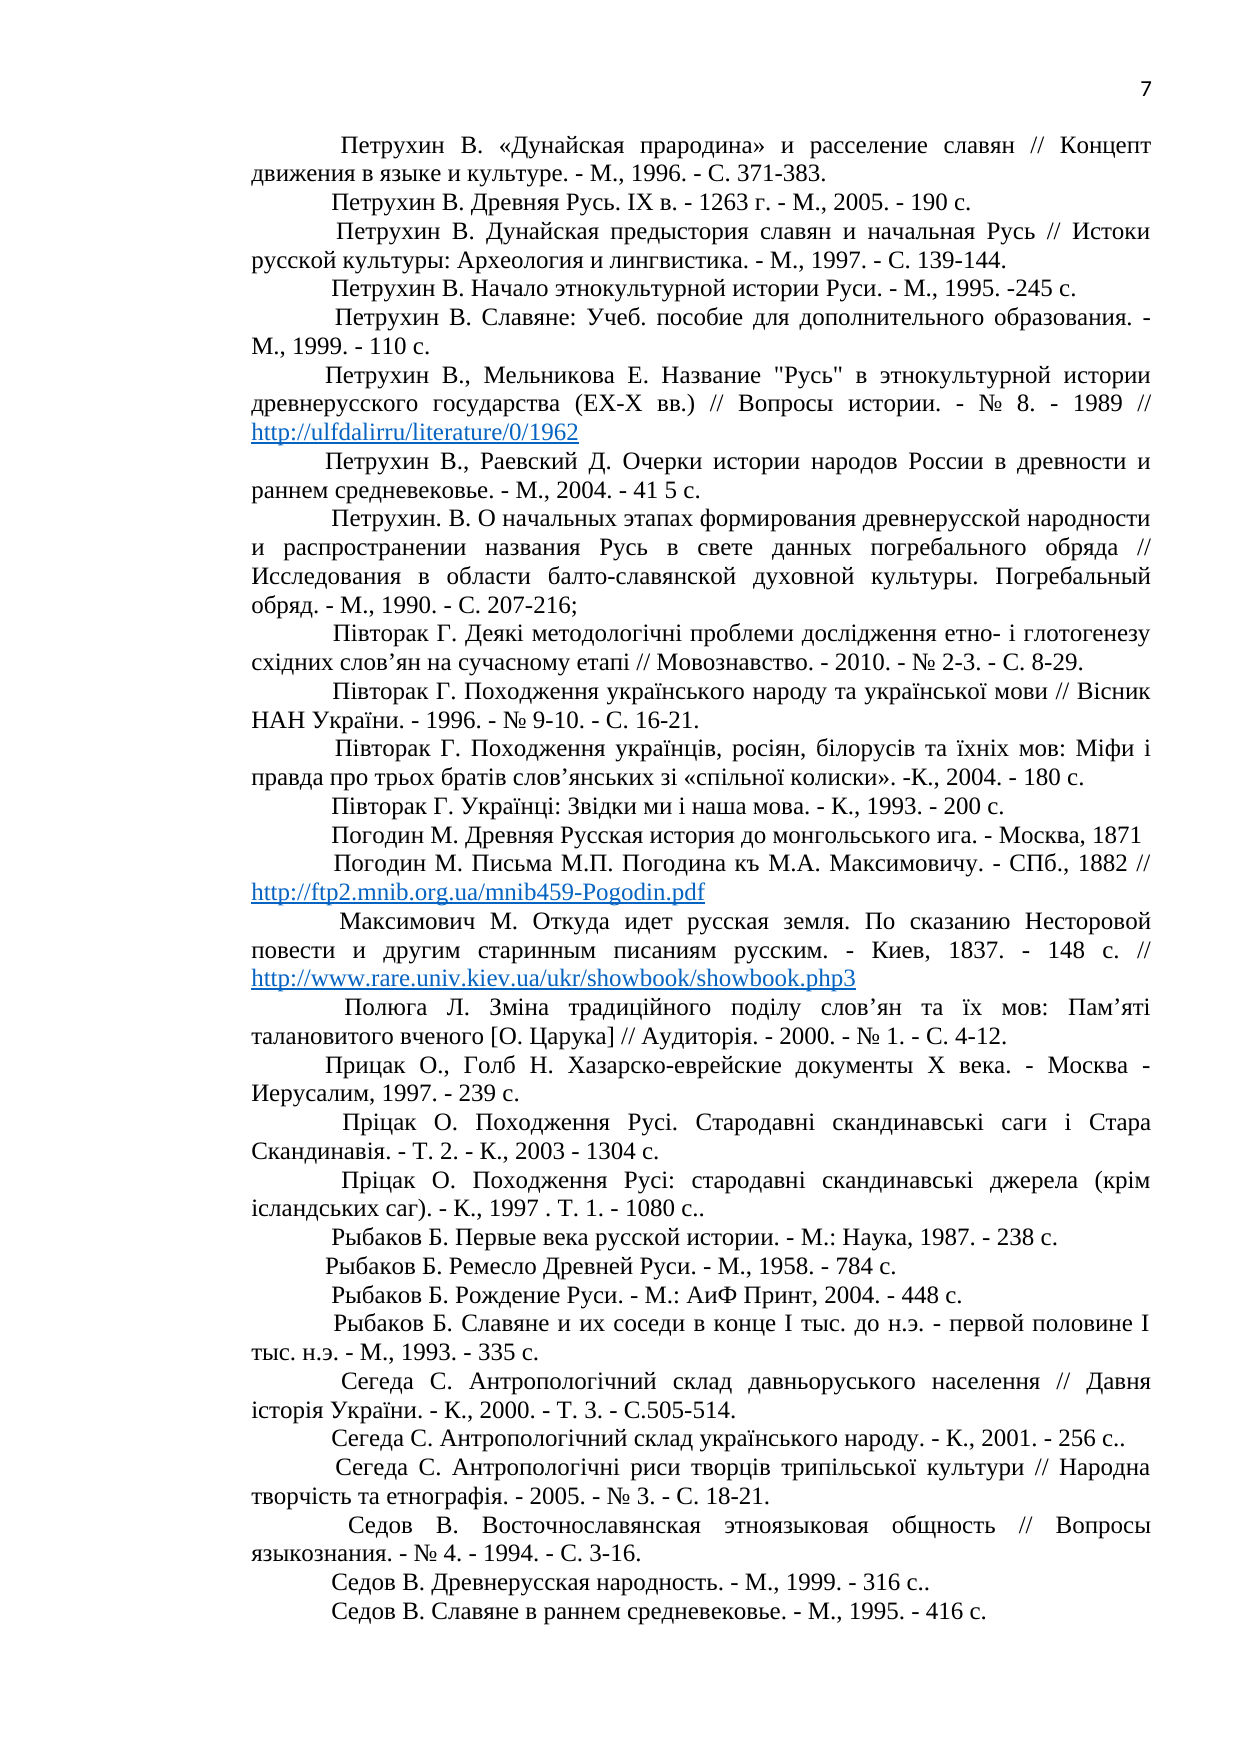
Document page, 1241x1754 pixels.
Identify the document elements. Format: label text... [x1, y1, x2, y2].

text Петрухин В., Раевский Д. Очерки истории народов России в древности и раннем средневековье. - М., 2004. - 41 5 с. [251, 446, 1152, 503]
text Петрухин В. Славяне: Учеб. пособие для дополнительного образования. - М., 1999. - 110 с. [251, 302, 1152, 360]
text Петрухин В. Начало этнокультурной истории Руси. - М., 1995. -245 с. [251, 273, 1152, 302]
text Петрухин В. Дунайская предыстория славян и начальная Русь // Истоки русской культуры: Археология и лингвистика. - М., 1997. - С. 139-144. [251, 216, 1152, 273]
text Рыбаков Б. Ремесло Древней Руси. - М., 1958. - 784 с. [251, 1251, 1152, 1280]
text Петрухин В. «Дунайская прародина» и расселение славян // Концепт движения в языке и культуре. - М., 1996. - С. 371-383. [251, 130, 1152, 187]
text Максимович М. Откуда идет русская земля. По сказанию Несторовой повести и другим старинным писаниям русским. - Киев, 1837. - 148 с. // http://www.rare.univ.kiev.ua/ukr/showbook/showbook.php3 [251, 906, 1152, 992]
text Півторак Г. Деякі методологічні проблеми дослідження етно- і глотогенезу східних слов’ян на сучасному етапі // Мовознавство. - 2010. - № 2-3. - С. 8-29. [251, 618, 1152, 676]
text Півторак Г. Українці: Звідки ми і наша мова. - К., 1993. - 200 с. [251, 791, 1152, 820]
text Седов В. Славяне в раннем средневековье. - М., 1995. - 416 с. [251, 1596, 1152, 1625]
text Пріцак О. Походження Русі. Стародавні скандинавські саги і Стара Скандинавія. - Т. 2. - К., 2003 - 1304 с. [251, 1107, 1152, 1165]
text Рыбаков Б. Первые века русской истории. - М.: Наука, 1987. - 238 с. [251, 1222, 1152, 1251]
text Рыбаков Б. Славяне и их соседи в конце I тыс. до н.э. - первой половине I тыс. н.э. - М., 1993. - 335 с. [251, 1308, 1152, 1366]
text Півторак Г. Походження українського народу та української мови // Вісник НАН України. - 1996. - № 9-10. - С. 16-21. [251, 676, 1152, 733]
text Сегеда С. Антропологічний склад давньоруського населення // Давня історія України. - К., 2000. - Т. 3. - С.505-514. [251, 1366, 1152, 1423]
text Півторак Г. Походження українців, росіян, білорусів та їхніх мов: Міфи і правда про трьох братів слов’янських зі «спільної колиски». -К., 2004. - 180 с. [251, 733, 1152, 791]
text Петрухин В., Мельникова Е. Название "Русь" в этнокультурной истории древнерусского государства (ЕХ-Х вв.) // Вопросы истории. - № 8. - 1989 // http://ulfdalirru/literature/0/1962 [251, 360, 1152, 446]
text Полюга Л. Зміна традиційного поділу слов’ян та їх мов: Пам’яті талановитого вченого [О. Царука] // Аудиторія. - 2000. - № 1. - С. 4-12. [251, 992, 1152, 1050]
text Погодин М. Письма М.П. Погодина къ М.А. Максимовичу. - СПб., 1882 // http://ftp2.mnib.org.ua/mnib459-Pogodin.pdf [251, 848, 1152, 906]
text Сегеда С. Антропологічні риси творців трипільської культури // Народна творчість та етнографія. - 2005. - № 3. - С. 18-21. [251, 1452, 1152, 1510]
text Прицак О., Голб Н. Хазарско-еврейские документы X века. - Москва - Иерусалим, 1997. - 239 с. [251, 1050, 1152, 1107]
text Погодин М. Древняя Русская история до монгольського ига. - Москва, 1871 [251, 820, 1152, 848]
text Седов В. Восточнославянская этноязыковая общность // Вопросы языкознания. - № 4. - 1994. - С. 3-16. [251, 1510, 1152, 1567]
text Рыбаков Б. Рождение Руси. - М.: АиФ Принт, 2004. - 448 с. [251, 1280, 1152, 1308]
text Седов В. Древнерусская народность. - М., 1999. - 316 с.. [251, 1567, 1152, 1596]
text Сегеда С. Антропологічний склад українського народу. - К., 2001. - 256 с.. [251, 1423, 1152, 1452]
text Петрухин. В. О начальных этапах формирования древнерусской народности и распространении названия Русь в свете данных погребального обряда // Исследования в области балто-славянской духовной культуры. Погребальный обряд. - М., 1990. - С. 207-216; [251, 503, 1152, 618]
text Петрухин В. Древняя Русь. IX в. - 1263 г. - М., 2005. - 190 с. [251, 187, 1152, 216]
text Пріцак О. Походження Русі: стародавні скандинавські джерела (крім ісландських саг). - К., 1997 . Т. 1. - 1080 с.. [251, 1165, 1152, 1222]
